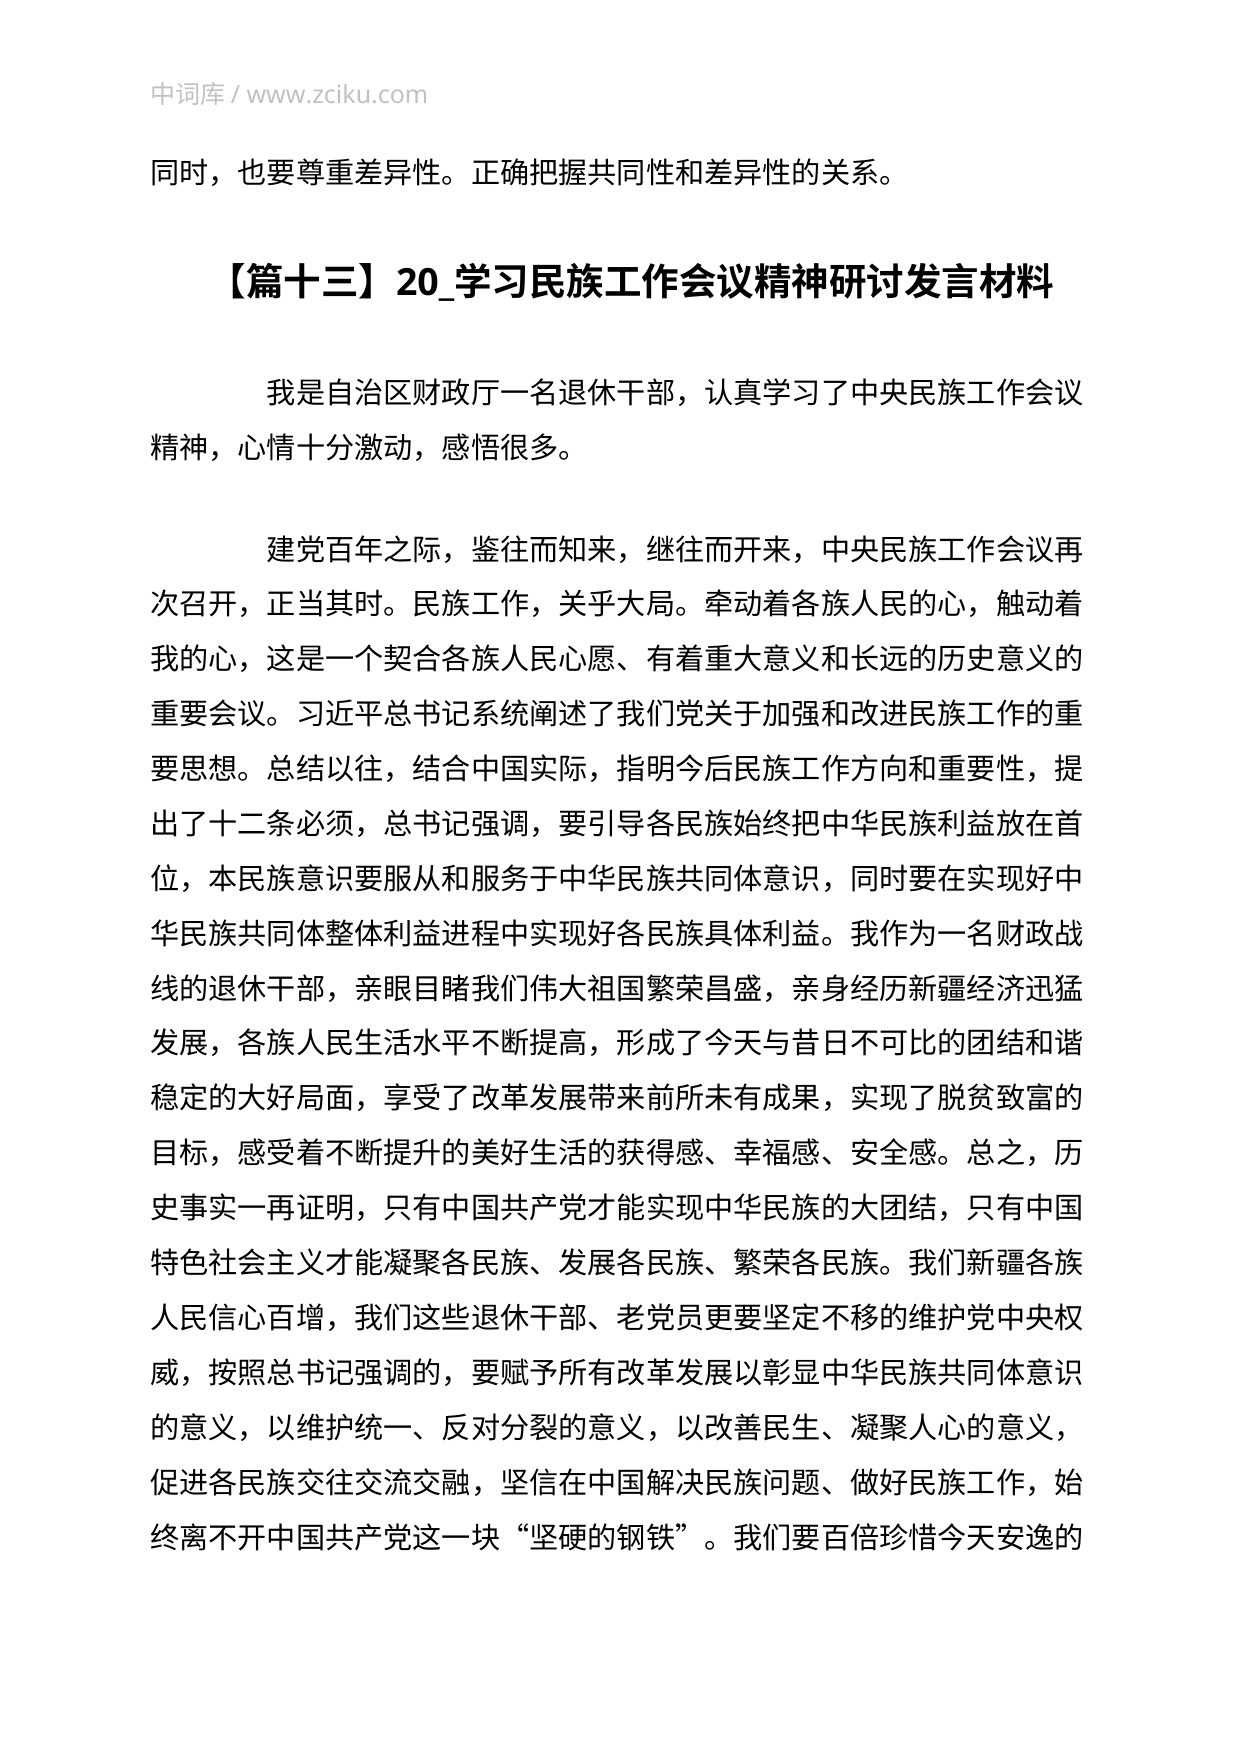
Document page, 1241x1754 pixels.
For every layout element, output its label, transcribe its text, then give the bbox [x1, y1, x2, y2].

text 【篇十三】20_学习民族工作会议精神研讨发言材料 [150, 252, 1090, 306]
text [150, 150, 1090, 192]
text 我是自治区财政厅一名退休干部，认真学习了中央民族工作会议精神，心情十分激动，感悟很多。 [150, 369, 1090, 467]
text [150, 526, 1090, 1556]
